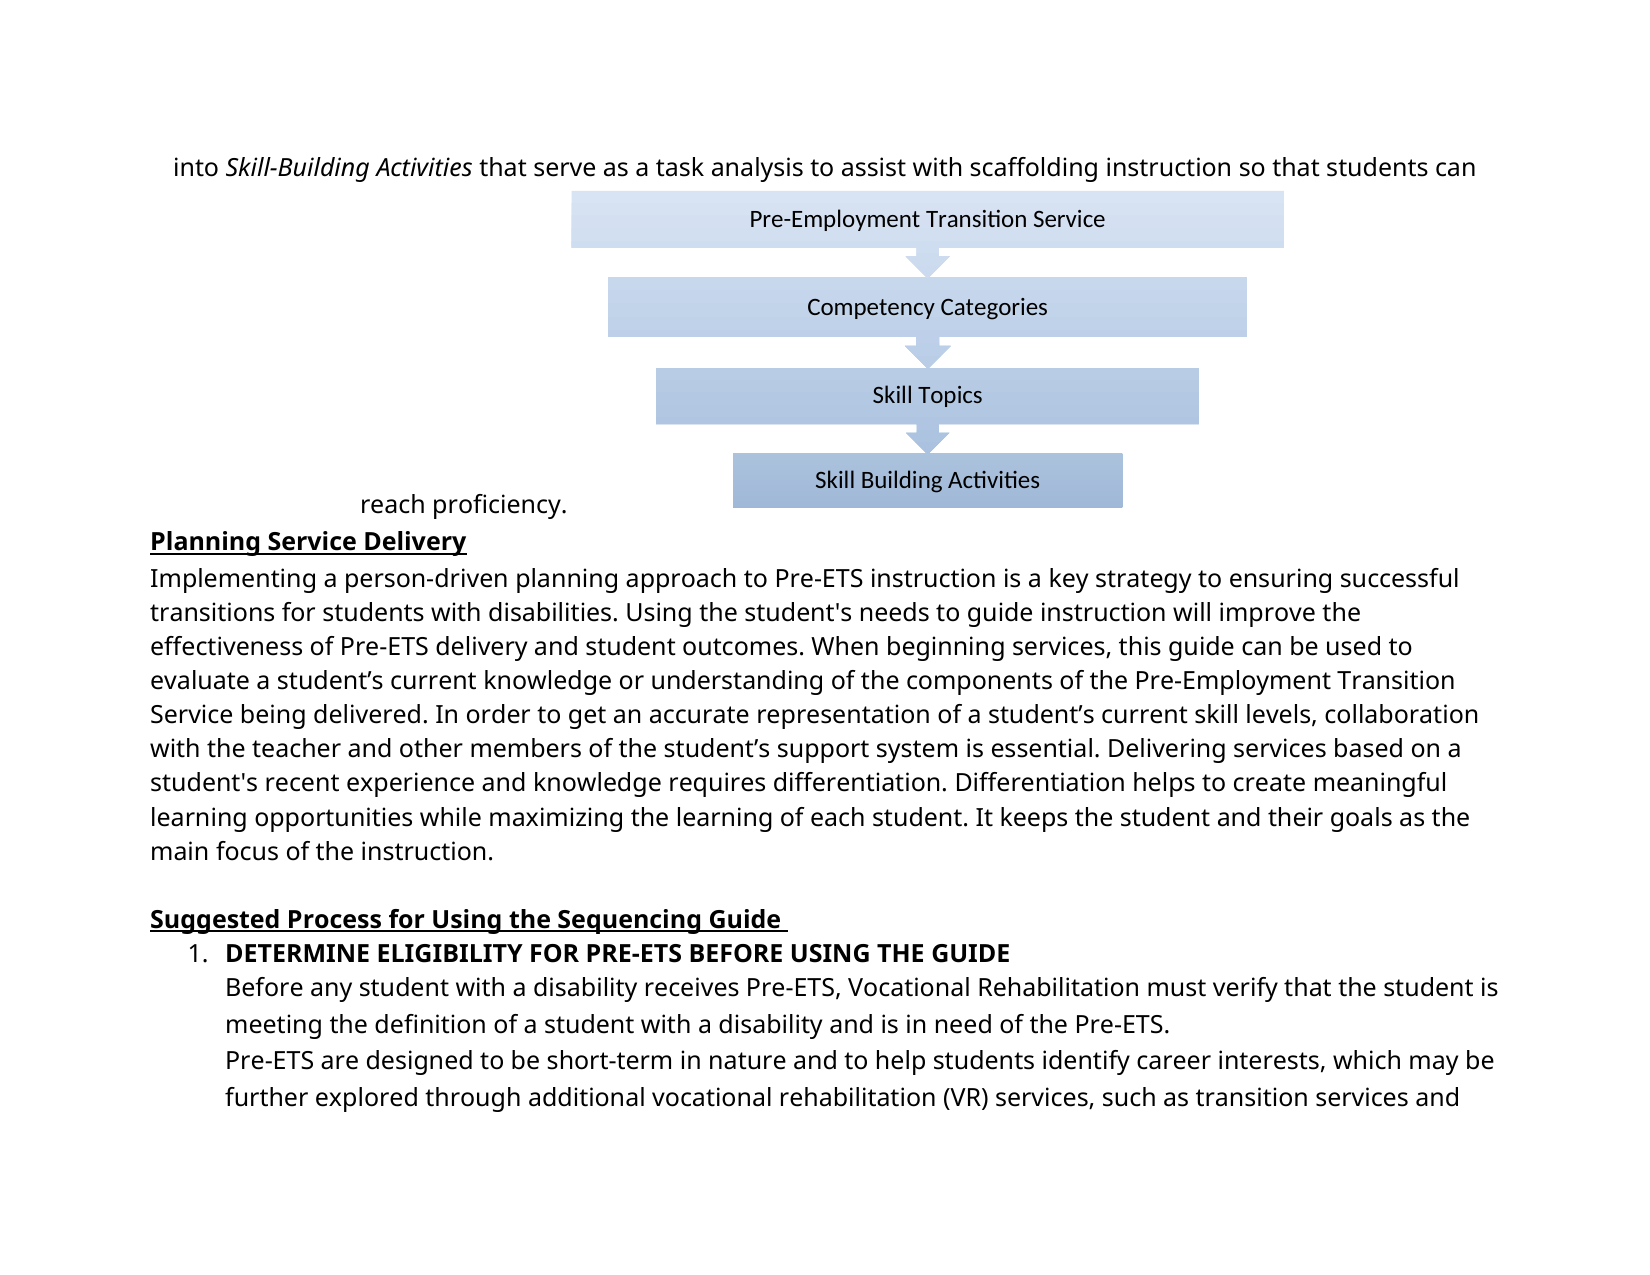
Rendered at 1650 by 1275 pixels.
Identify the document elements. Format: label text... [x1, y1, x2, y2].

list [225, 1043, 1500, 1114]
list DETERMINE ELIGIBILITY FOR PRE-ETS BEFORE USING THE GUIDE [187, 935, 1500, 969]
text Suggested Process for Using the Sequencing Guide [150, 901, 1500, 935]
text Implementing a person-driven planning approach to Pre-ETS instruction is a key strategy to ensuring successful transitions for students with disabilities. Using the student's needs to guide instruction will improve the effectiveness of Pre-ETS delivery and student outcomes. When beginning services, this guide can be used to evaluate a student’s current knowledge or understanding of the components of the Pre-Employment Transition Service being delivered. In order to get an accurate representation of a student’s current skill levels, collaboration with the teacher and other members of the student’s support system is essential. Delivering services based on a student's recent experience and knowledge requires differentiation. Differentiation helps to create meaningful learning opportunities while maximizing the learning of each student. It keeps the student and their goals as the main focus of the instruction. [150, 561, 1500, 867]
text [150, 150, 1500, 521]
text Planning Service Delivery [150, 524, 1500, 558]
list Before any student with a disability receives Pre-ETS, Vocational Rehabilitation must verify that the student is meeting the definition of a student with a disability and is in need of the Pre-ETS. [225, 969, 1500, 1040]
